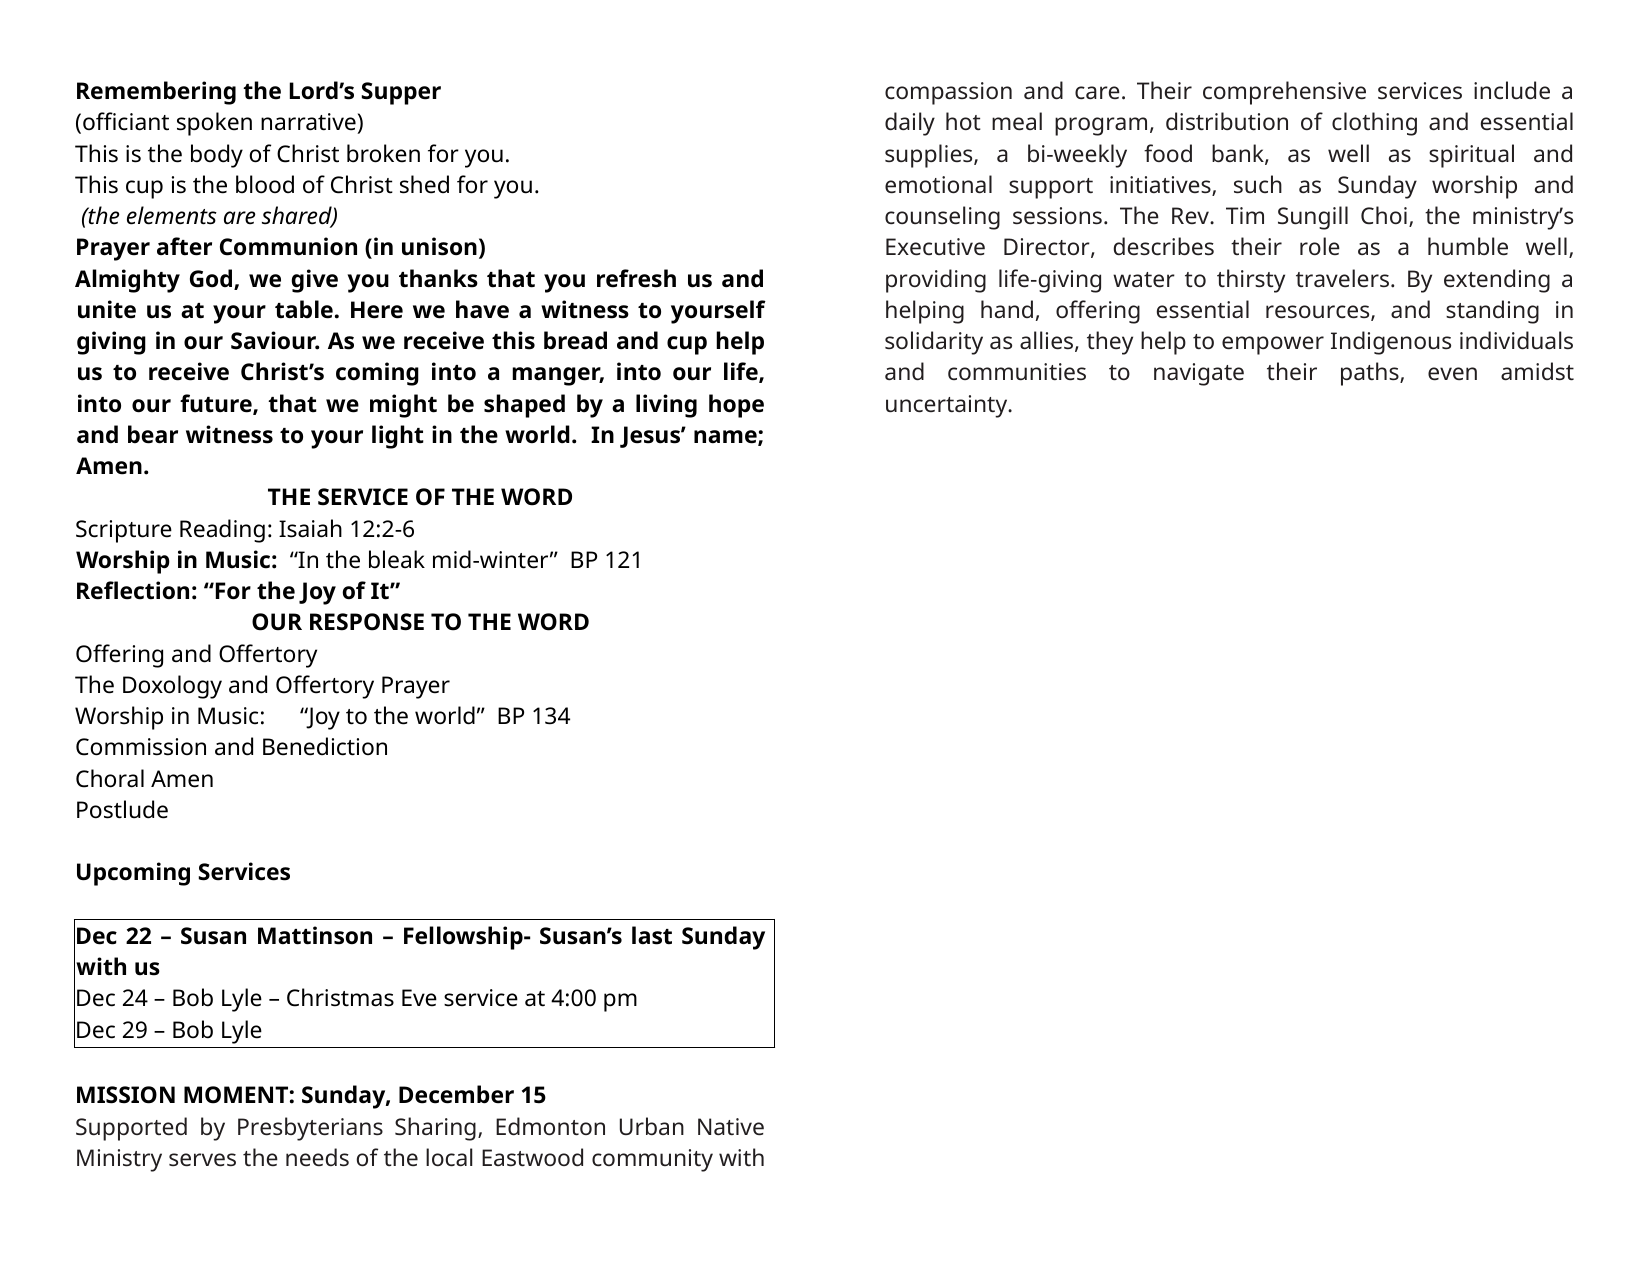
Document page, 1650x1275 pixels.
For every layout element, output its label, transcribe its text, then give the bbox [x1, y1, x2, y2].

text Remembering the Lord’s Supper [75, 75, 766, 106]
text Choral Amen [75, 762, 766, 794]
text Worship in Music: “In the bleak mid-winter” BP 121 [75, 544, 766, 575]
text Offering and Offertory [75, 637, 766, 669]
text (officiant spoken narrative) [75, 106, 766, 137]
text Upcoming Services [75, 856, 766, 887]
text (the elements are shared) [75, 200, 766, 231]
text Supported by Presbyterians Sharing, Edmonton Urban Native Ministry serves the needs of the local Eastwood community with compassion and care. Their comprehensive services include a daily hot meal program, distribution of clothing and essential supplies, a bi-weekly food bank, as well as spiritual and emotional support initiatives, such as Sunday worship and counseling sessions. The Rev. Tim Sungill Choi, the ministry’s Executive Director, describes their role as a humble well, providing life-giving water to thirsty travelers. By extending a helping hand, offering essential resources, and standing in solidarity as allies, they help to empower Indigenous individuals and communities to navigate their paths, even amidst uncertainty. [884, 75, 1575, 419]
text Reflection: “For the Joy of It” [75, 575, 766, 606]
text Scripture Reading: Isaiah 12:2-6 [75, 512, 766, 544]
text The Doxology and Offertory Prayer [75, 669, 766, 700]
text Almighty God, we give you thanks that you refresh us and unite us at your table. Here we have a witness to yourself giving in our Saviour. As we receive this bread and cup help us to receive Christ’s coming into a manger, into our life, into our future, that we might be shaped by a living hope and bear witness to your light in the world. In Jesus’ name; Amen. [75, 262, 766, 481]
text MISSION MOMENT: Sunday, December 15 [75, 1079, 766, 1110]
text Worship in Music: “Joy to the world” BP 134 [75, 700, 766, 731]
text OUR RESPONSE TO THE WORD [75, 606, 766, 637]
text THE SERVICE OF THE WORD [75, 481, 766, 512]
text This is the body of Christ broken for you. [75, 137, 766, 169]
text Prayer after Communion (in unison) [75, 231, 766, 262]
text This cup is the blood of Christ shed for you. [75, 169, 766, 200]
text Dec 24 – Bob Lyle – Christmas Eve service at 4:00 pm [75, 982, 766, 1012]
text Postlude [75, 794, 766, 825]
text Commission and Benediction [75, 731, 766, 762]
text Dec 29 – Bob Lyle [75, 1012, 774, 1047]
text Dec 22 – Susan Mattinson – Fellowship- Susan’s last Sunday with us [75, 920, 774, 982]
